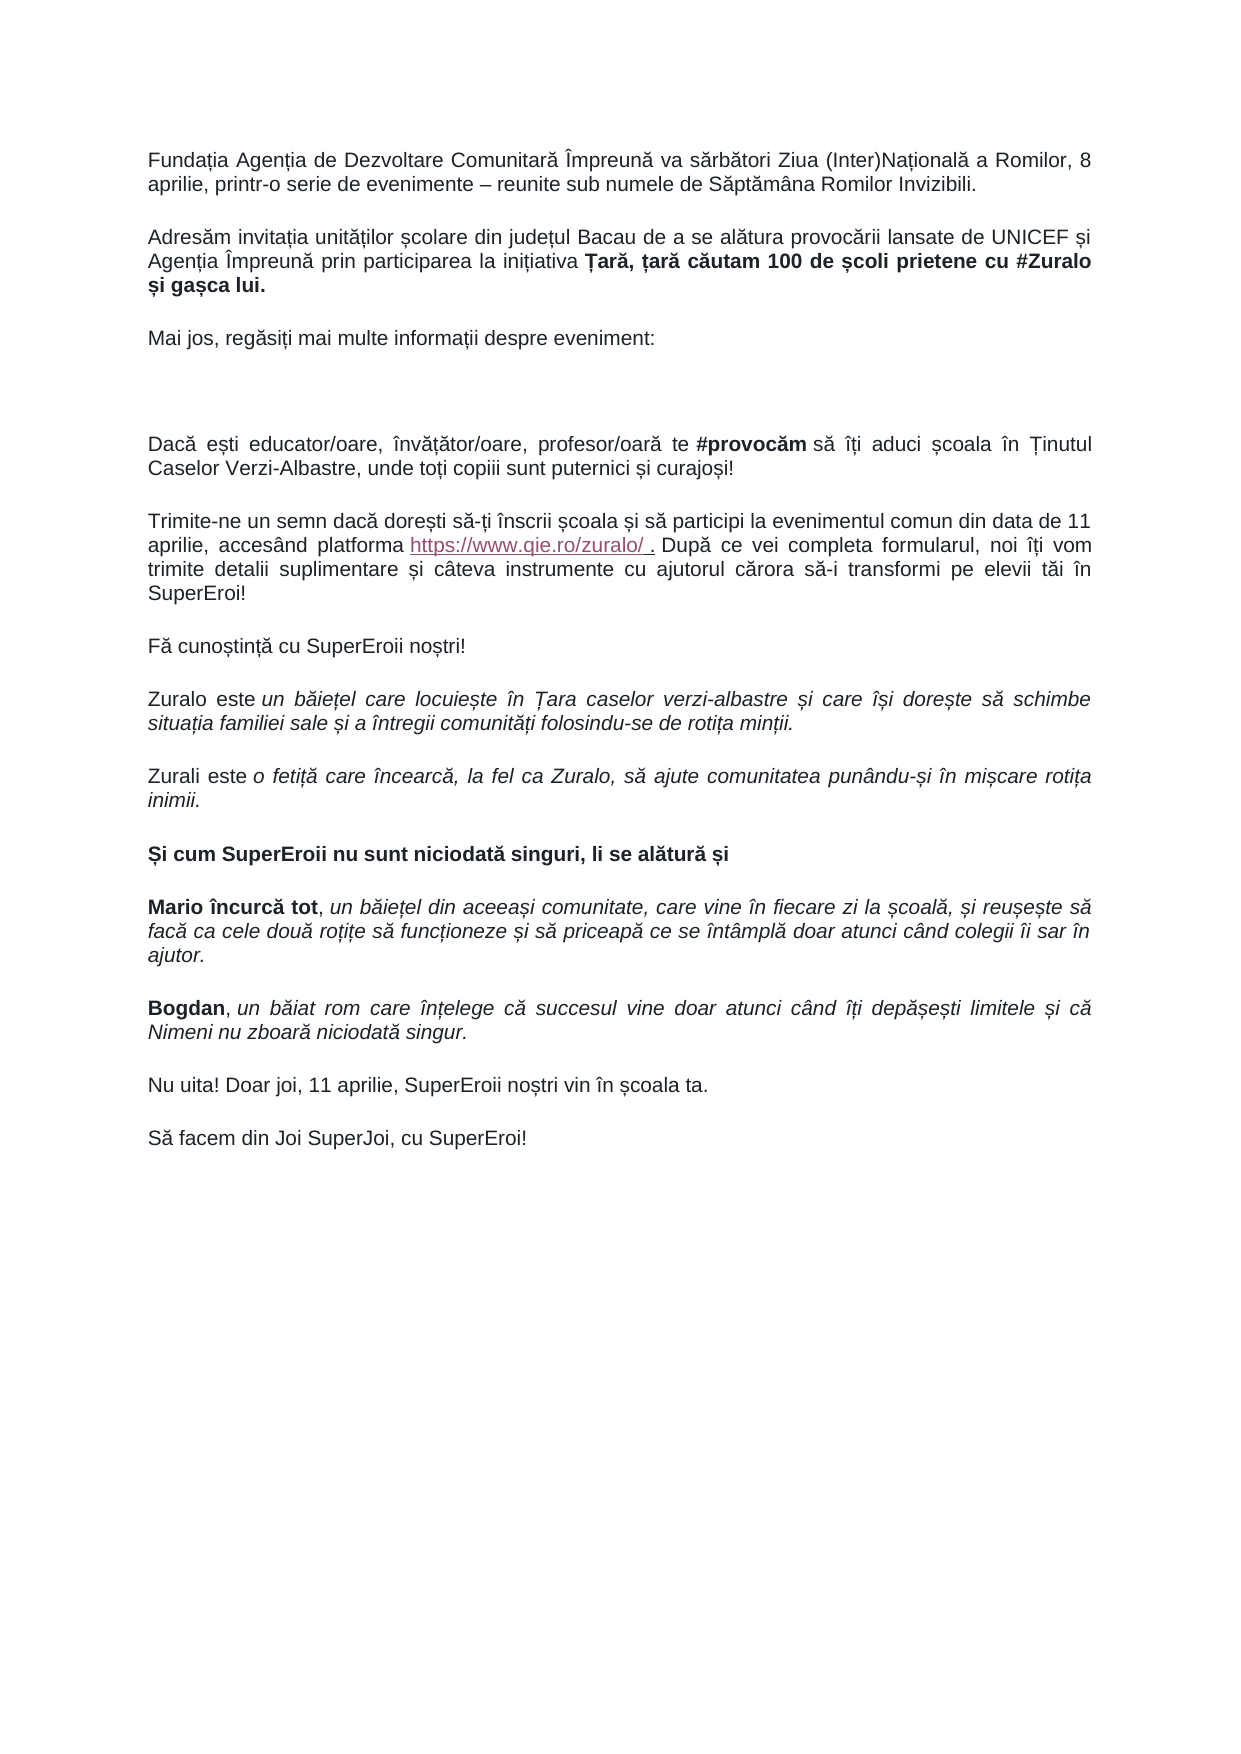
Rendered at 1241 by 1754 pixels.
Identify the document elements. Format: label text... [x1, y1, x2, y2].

text Zuralo este un băiețel care locuiește în Țara caselor verzi-albastre și care își dorește să schimbe situația familiei sale și a întregii comunități folosindu-se de rotița minții. [148, 687, 1093, 735]
text Bogdan, un băiat rom care înțelege că succesul vine doar atunci când îți depășești limitele și că Nimeni nu zboară niciodată singur. [148, 996, 1093, 1043]
text Mai jos, regăsiți mai multe informații despre eveniment: [148, 326, 1093, 350]
text Mario încurcă tot, un băiețel din aceeași comunitate, care vine în fiecare zi la școală, și reușește să facă ca cele două roțițe să funcționeze și să priceapă ce se întâmplă doar atunci când colegii îi sar în ajutor. [148, 894, 1093, 966]
text Și cum SuperEroii nu sunt niciodată singuri, li se alătură și [148, 841, 1093, 865]
text Fundația Agenția de Dezvoltare Comunitară Împreună va sărbători Ziua (Inter)Națională a Romilor, 8 aprilie, printr-o serie de evenimente – reunite sub numele de Săptămâna Romilor Invizibili. [148, 148, 1093, 196]
text Nu uita! Doar joi, 11 aprilie, SuperEroii noștri vin în școala ta. [148, 1073, 1093, 1097]
text Adresăm invitația unităților școlare din județul Bacau de a se alătura provocării lansate de UNICEF și Agenția Împreună prin participarea la inițiativa Țară, țară căutam 100 de școli prietene cu #Zuralo și gașca lui. [148, 225, 1093, 297]
text Trimite-ne un semn dacă dorești să-ți înscrii școala și să participi la evenimentul comun din data de 11 aprilie, accesând platforma https://www.qie.ro/zuralo/ . După ce vei completa formularul, noi îți vom trimite detalii suplimentare și câteva instrumente cu ajutorul cărora să-i transformi pe elevii tăi în SuperEroi! [148, 509, 1093, 605]
text Dacă ești educator/oare, învățător/oare, profesor/oară te #provocăm să îți aduci școala în Ținutul Caselor Verzi-Albastre, unde toți copiii sunt puternici și curajoși! [148, 432, 1093, 480]
text Să facem din Joi SuperJoi, cu SuperEroi! [148, 1126, 1093, 1150]
text Zurali este o fetiță care încearcă, la fel ca Zuralo, să ajute comunitatea punându-și în mișcare rotița inimii. [148, 764, 1093, 812]
text Fă cunoștință cu SuperEroii noștri! [148, 634, 1093, 658]
